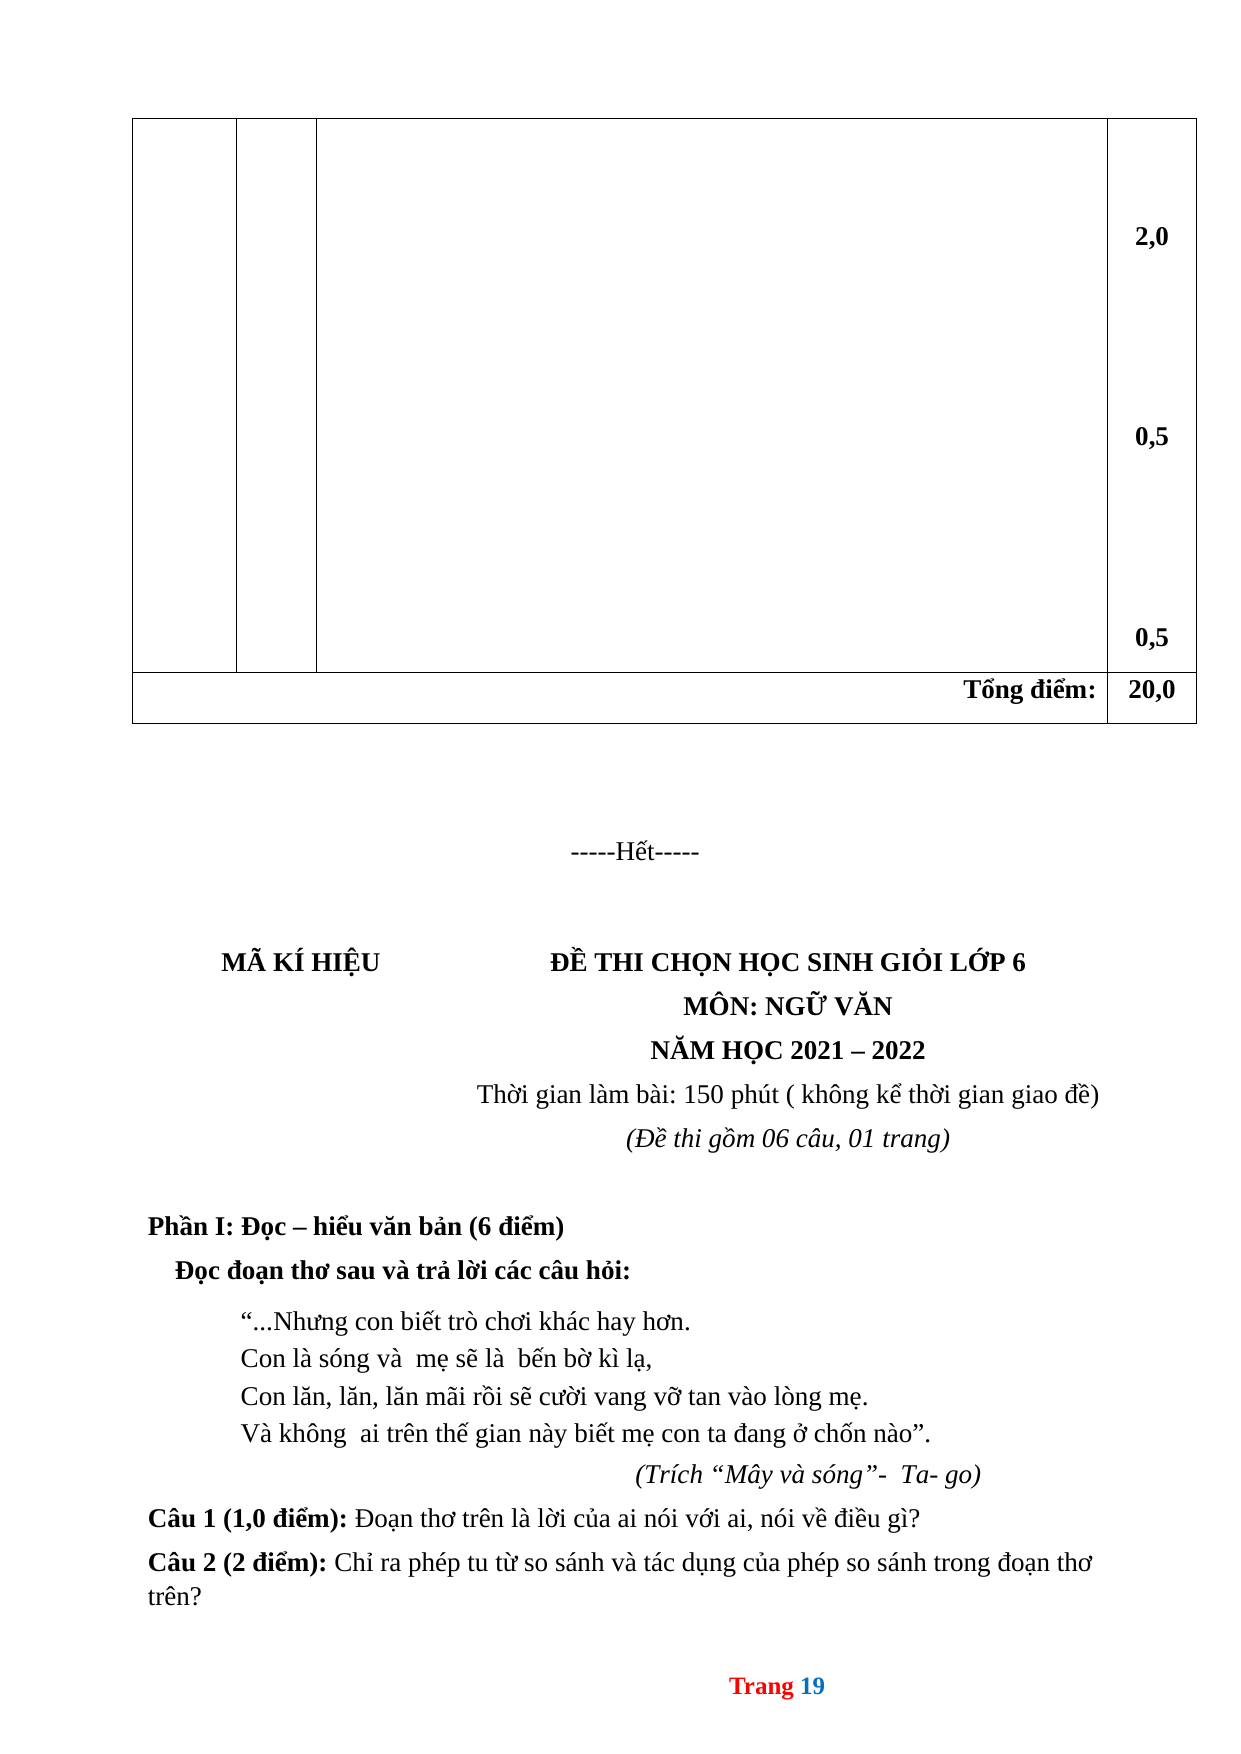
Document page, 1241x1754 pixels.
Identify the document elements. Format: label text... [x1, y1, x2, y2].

text Câu 2 (2 điểm): Chỉ ra phép tu từ so sánh và tác dụng của phép so sánh trong đoạn thơ trên? [148, 1547, 1122, 1611]
text Đọc đoạn thơ sau và trả lời các câu hỏi: [148, 1254, 1122, 1285]
table_cell Tổng điểm: [133, 673, 1107, 723]
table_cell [1108, 119, 1196, 672]
text Câu 1 (1,0 điểm): Đoạn thơ trên là lời của ai nói với ai, nói về điều gì? [148, 1503, 1122, 1534]
text Phần I: Đọc – hiểu văn bản (6 điểm) [148, 1210, 1122, 1241]
text (Trích “Mây và sóng”- Ta- go) [148, 1459, 1122, 1490]
table_header ĐỀ THI CHỌN HỌC SINH GIỎI LỚP 6 MÔN: NGỮ VĂN NĂM HỌC 2021 – 2022 Thời gian làm bài: 150 phút ( không kể thời gian giao đề) (Đề thi gồm 06 câu, 01 trang) [465, 946, 1111, 1166]
table_cell 2 [237, 119, 316, 672]
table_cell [317, 119, 1107, 672]
table_header MÃ KÍ HIỆU [136, 946, 465, 1166]
table_cell 20,0 [1108, 673, 1196, 723]
text -----Hết----- [148, 834, 1122, 866]
text “...Nhưng con biết trò chơi khác hay hơn. Con là sóng và mẹ sẽ là bến bờ kì lạ, Con lăn, lăn, lăn mãi rồi sẽ cười vang vỡ tan vào lòng mẹ. Và không ai trên thế gian này biết mẹ con ta đang ở chốn nào”. [153, 1298, 1117, 1448]
